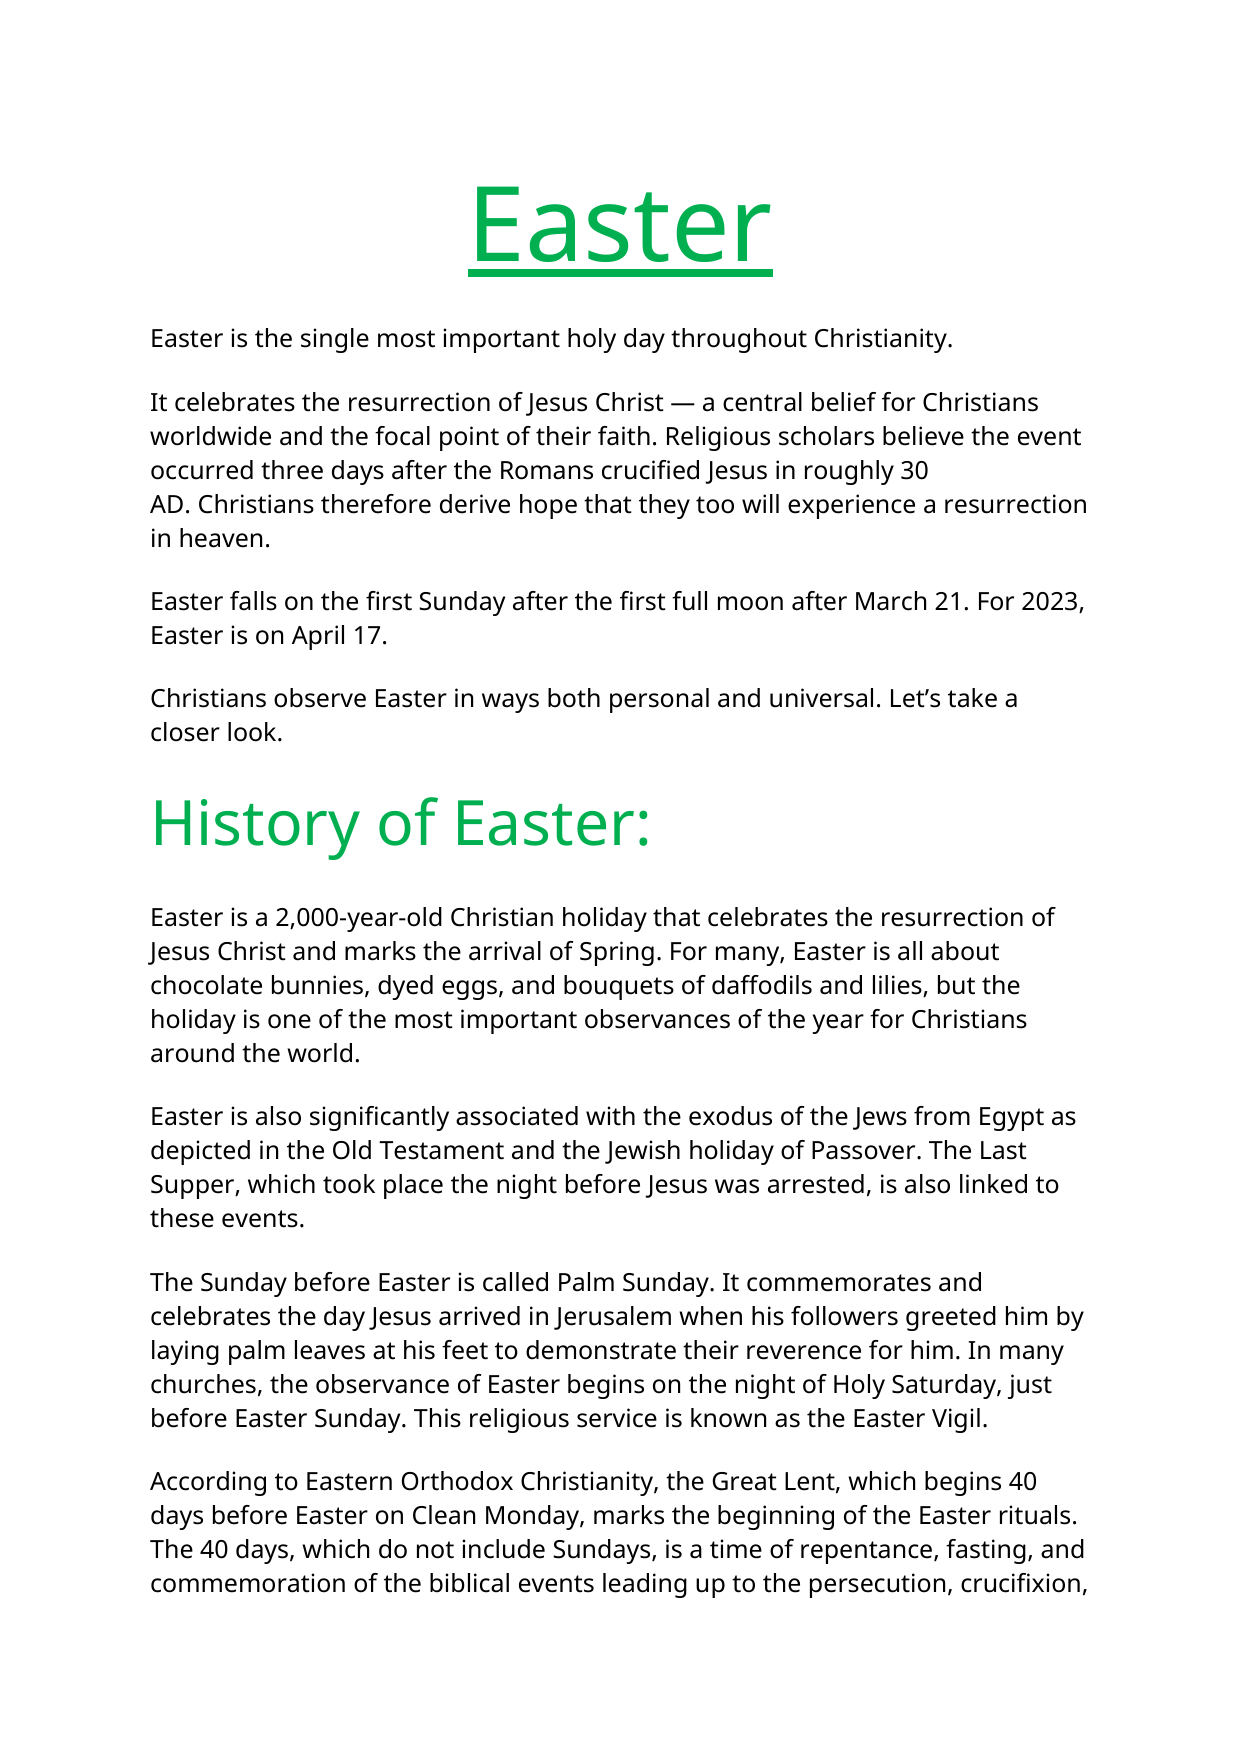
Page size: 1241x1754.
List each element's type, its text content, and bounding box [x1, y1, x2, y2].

text It celebrates the resurrection of Jesus Christ — a central belief for Christians worldwide and the focal point of their faith. Religious scholars believe the event occurred three days after the Romans crucified Jesus in roughly 30 AD. Christians therefore derive hope that they too will experience a resurrection in heaven. [150, 384, 1090, 554]
text Easter [150, 150, 1090, 292]
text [150, 1464, 1090, 1600]
text Easter is a 2,000-year-old Christian holiday that celebrates the resurrection of Jesus Christ and marks the arrival of Spring. For many, Easter is all about chocolate bunnies, dyed eggs, and bouquets of daffodils and lilies, but the holiday is one of the most important observances of the year for Christians around the world. [150, 899, 1090, 1070]
text The Sunday before Easter is called Palm Sunday. It commemorates and celebrates the day Jesus arrived in Jerusalem when his followers greeted him by laying palm leaves at his feet to demonstrate their reverence for him. In many churches, the observance of Easter begins on the night of Holy Saturday, just before Easter Sunday. This religious service is known as the Easter Vigil. [150, 1264, 1090, 1434]
text Easter falls on the first Sunday after the first full moon after March 21. For 2023, Easter is on April 17. [150, 584, 1090, 652]
subtitle History of Easter: [150, 778, 1090, 863]
text Christians observe Easter in ways both personal and universal. Let’s take a closer look. [150, 681, 1090, 749]
text Easter is the single most important holy day throughout Christianity. [150, 321, 1090, 355]
text Easter is also significantly associated with the exodus of the Jews from Egypt as depicted in the Old Testament and the Jewish holiday of Passover. The Last Supper, which took place the night before Jesus was arrested, is also linked to these events. [150, 1099, 1090, 1235]
